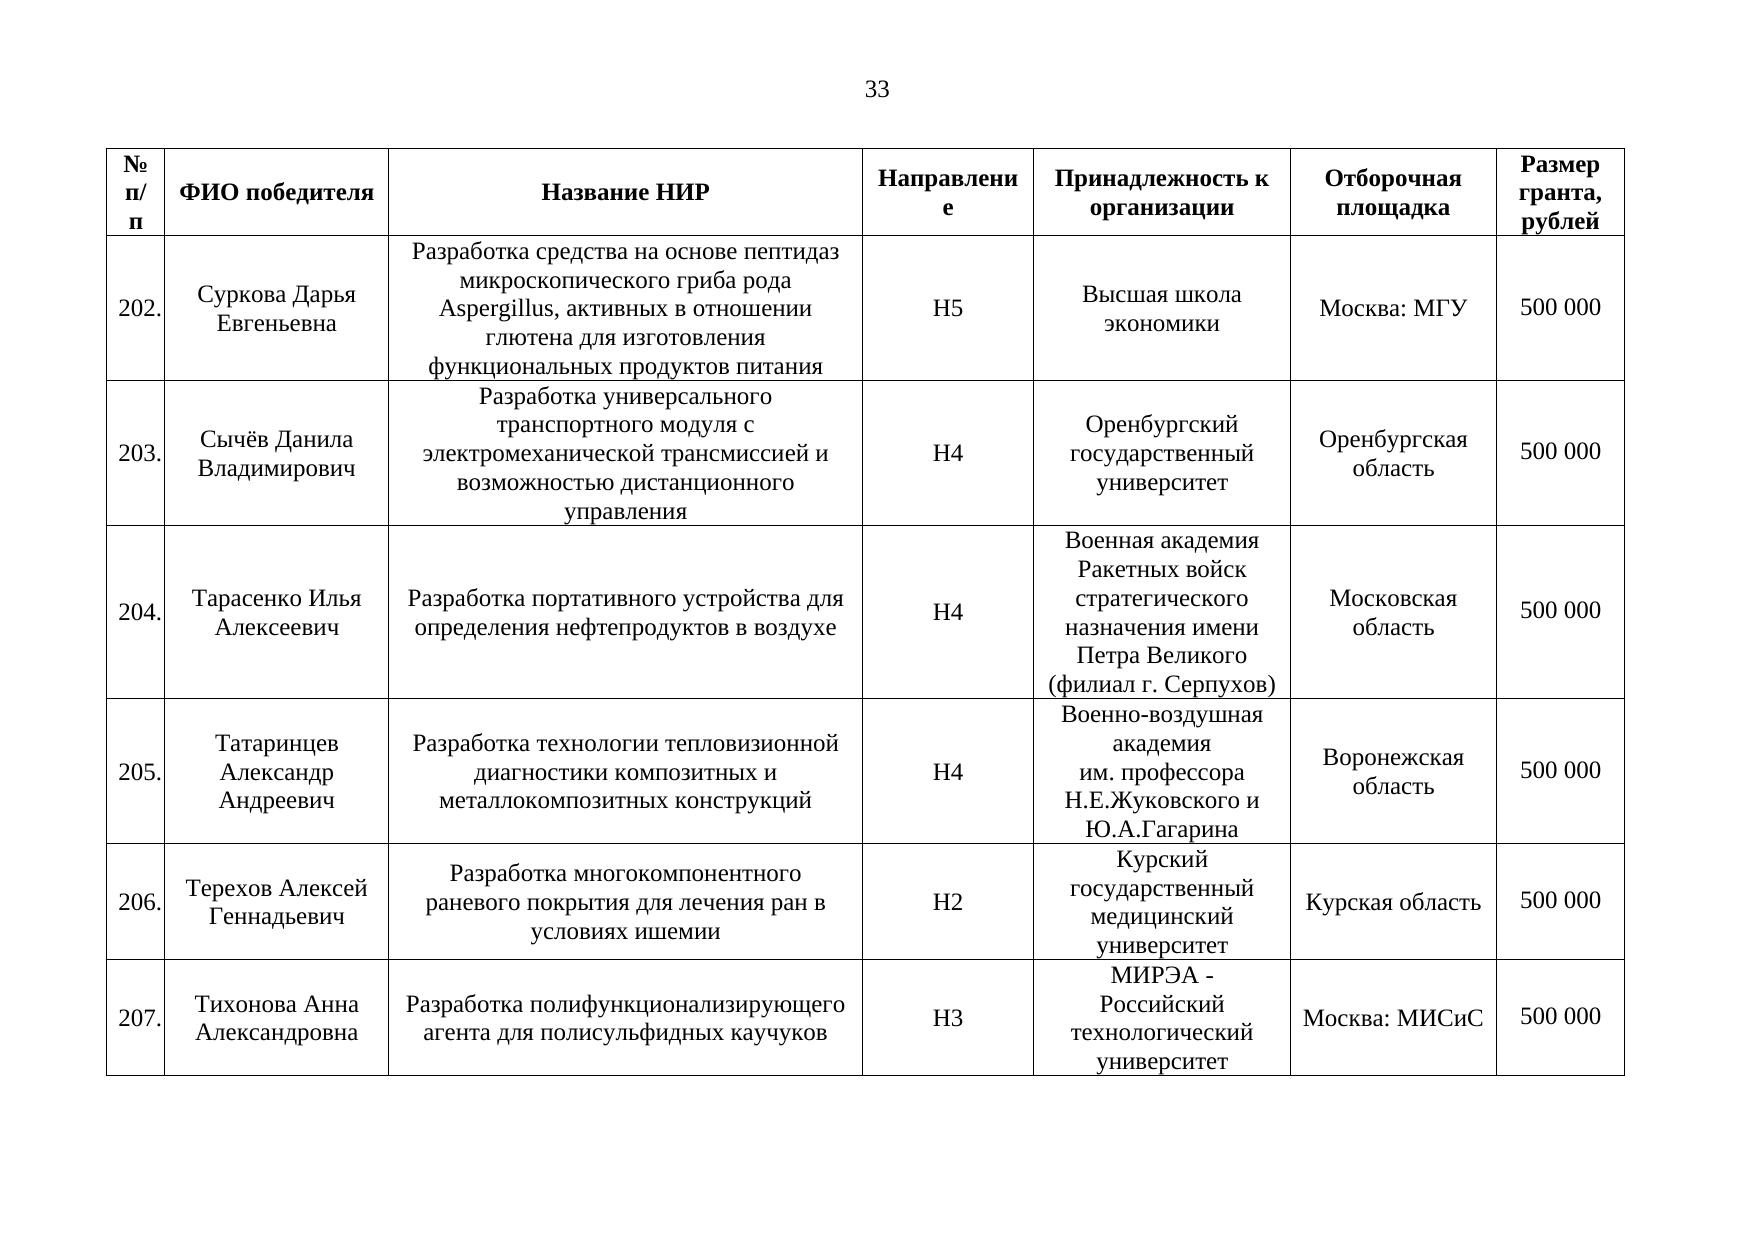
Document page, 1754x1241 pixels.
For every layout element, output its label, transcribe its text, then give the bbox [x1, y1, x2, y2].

table_cell Н2 [863, 844, 1033, 959]
table_cell Н4 [863, 526, 1033, 698]
table_cell 500 000 [1497, 236, 1624, 380]
table_cell 500 000 [1497, 526, 1624, 698]
table_cell Курский государственный медицинский университет [1034, 844, 1290, 959]
table_cell Оренбургский государственный университет [1034, 381, 1290, 524]
table_cell Разработка многокомпонентного раневого покрытия для лечения ран в условиях ишемии [389, 844, 862, 959]
table_cell Разработка средства на основе пептидаз микроскопического гриба рода Aspergillus, активных в отношении глютена для изготовления функциональных продуктов питания [389, 236, 862, 380]
table_cell Москва: МГУ [1291, 236, 1496, 380]
table_header Название НИР [389, 149, 862, 235]
table_cell Оренбургская область [1291, 381, 1496, 524]
table_cell Суркова Дарья Евгеньевна [165, 236, 388, 380]
table_header № п/п [107, 149, 164, 235]
table_header ФИО победителя [165, 149, 388, 235]
table_cell Татаринцев Александр Андреевич [165, 699, 388, 843]
table_cell Н4 [863, 381, 1033, 524]
table_cell Москва: МИСиС [1291, 960, 1496, 1075]
table_cell Разработка технологии тепловизионной диагностики композитных и металлокомпозитных конструкций [389, 699, 862, 843]
table_cell Курская область [1291, 844, 1496, 959]
table_cell Московская область [1291, 526, 1496, 698]
table_cell Воронежская область [1291, 699, 1496, 843]
table_cell Н4 [863, 699, 1033, 843]
table_header Размер гранта, рублей [1497, 149, 1624, 235]
table_cell Военная академия Ракетных войск стратегического назначения имени Петра Великого (филиал г. Серпухов) [1034, 526, 1290, 698]
table_cell Терехов Алексей Геннадьевич [165, 844, 388, 959]
table_cell Разработка портативного устройства для определения нефтепродуктов в воздухе [389, 526, 862, 698]
table_cell Разработка полифункционализирующего агента для полисульфидных каучуков [389, 960, 862, 1075]
table_cell МИРЭА - Российский технологический университет [1034, 960, 1290, 1075]
table_cell Н5 [863, 236, 1033, 380]
table_cell [107, 526, 164, 698]
table_cell Сычёв Данила Владимирович [165, 381, 388, 524]
table_cell [107, 960, 164, 1075]
table_cell [107, 236, 164, 380]
table_cell Тарасенко Илья Алексеевич [165, 526, 388, 698]
table_cell Высшая школа экономики [1034, 236, 1290, 380]
table_cell Тихонова Анна Александровна [165, 960, 388, 1075]
table_cell Н3 [863, 960, 1033, 1075]
table_cell 500 000 [1497, 699, 1624, 843]
table_header Принадлежность к организации [1034, 149, 1290, 235]
table_cell [107, 844, 164, 959]
table_cell 500 000 [1497, 960, 1624, 1075]
table_cell 500 000 [1497, 844, 1624, 959]
table_cell Военно-воздушная академия им. профессора Н.Е.Жуковского и Ю.А.Гагарина [1034, 699, 1290, 843]
table_header Отборочная площадка [1291, 149, 1496, 235]
table_cell 500 000 [1497, 381, 1624, 524]
table_cell [107, 699, 164, 843]
table_cell Разработка универсального транспортного модуля с электромеханической трансмиссией и возможностью дистанционного управления [389, 381, 862, 524]
table_header Направление [863, 149, 1033, 235]
table_cell [107, 381, 164, 524]
